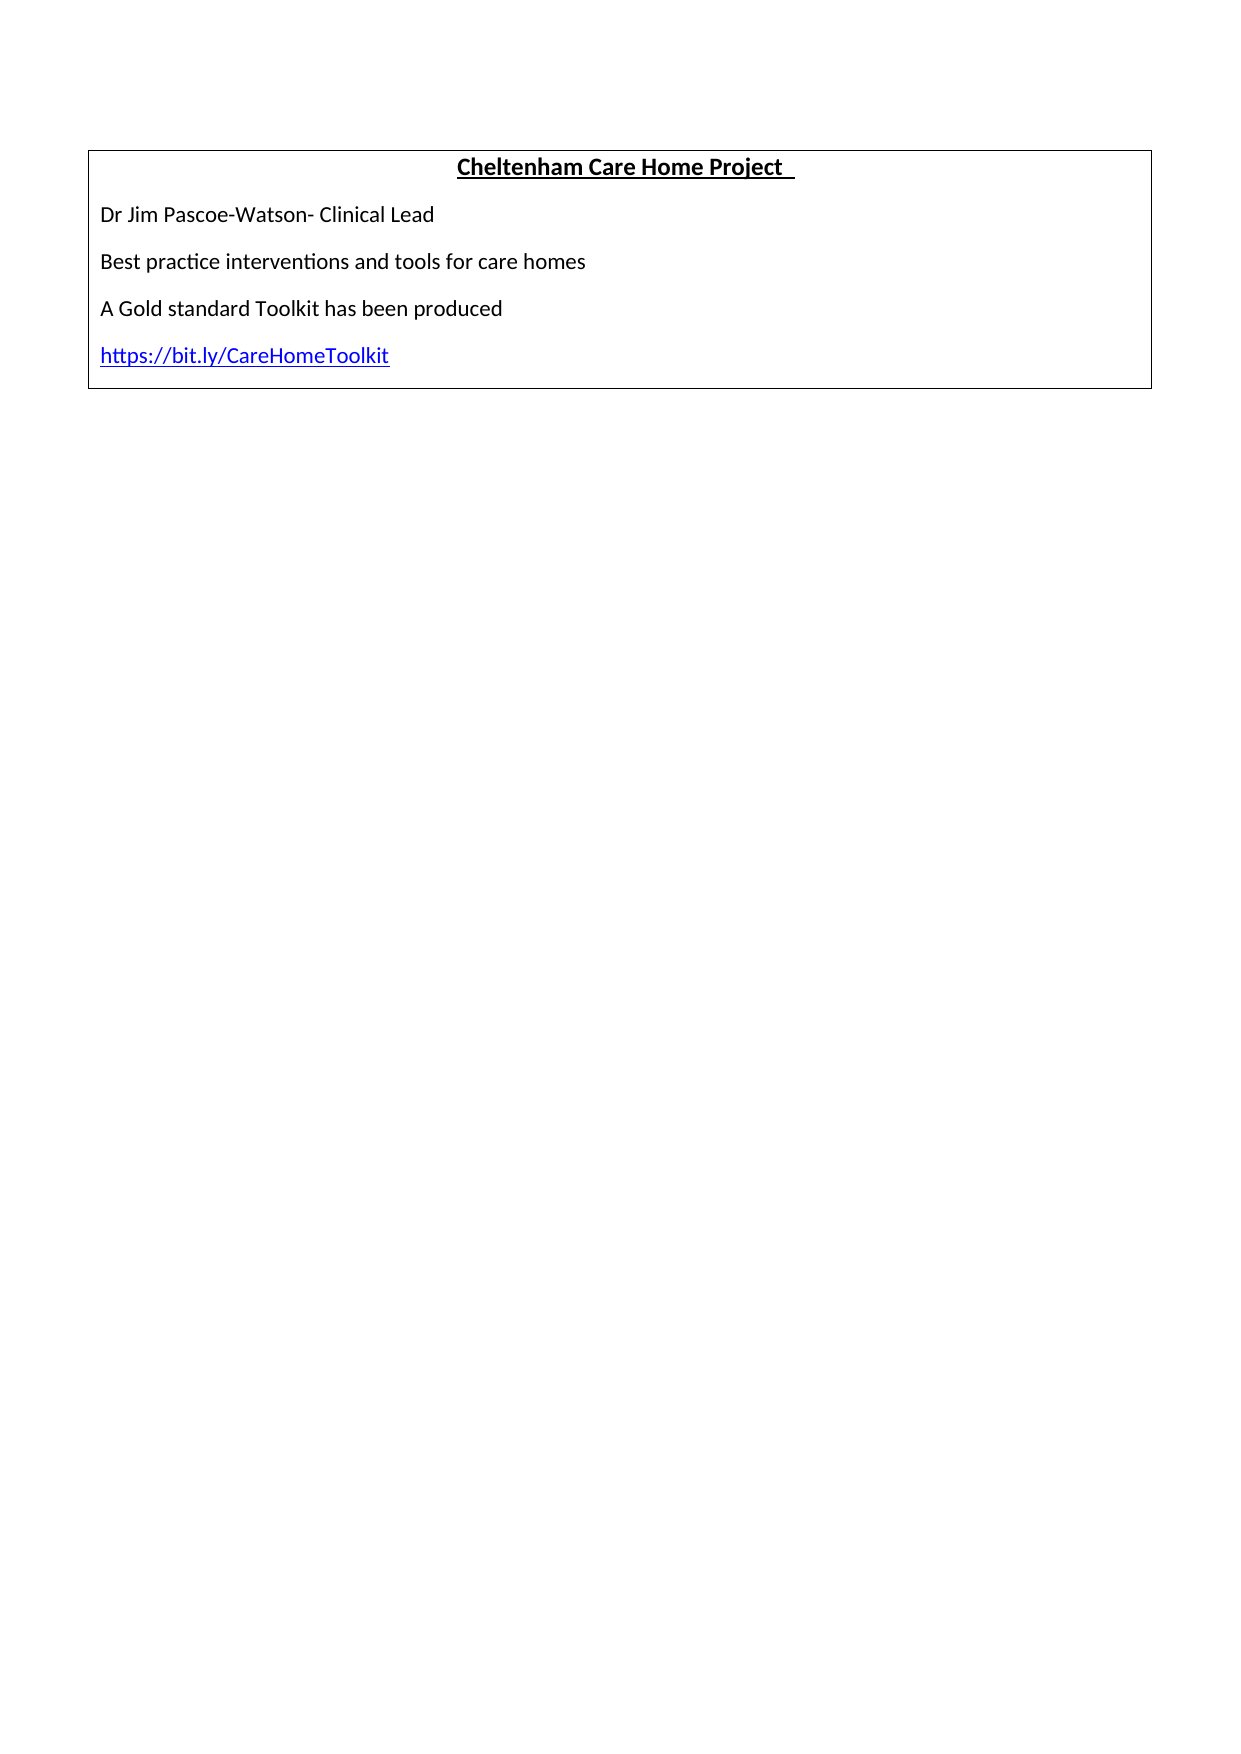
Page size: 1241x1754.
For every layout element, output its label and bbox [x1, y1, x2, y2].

table_cell [89, 151, 1151, 388]
